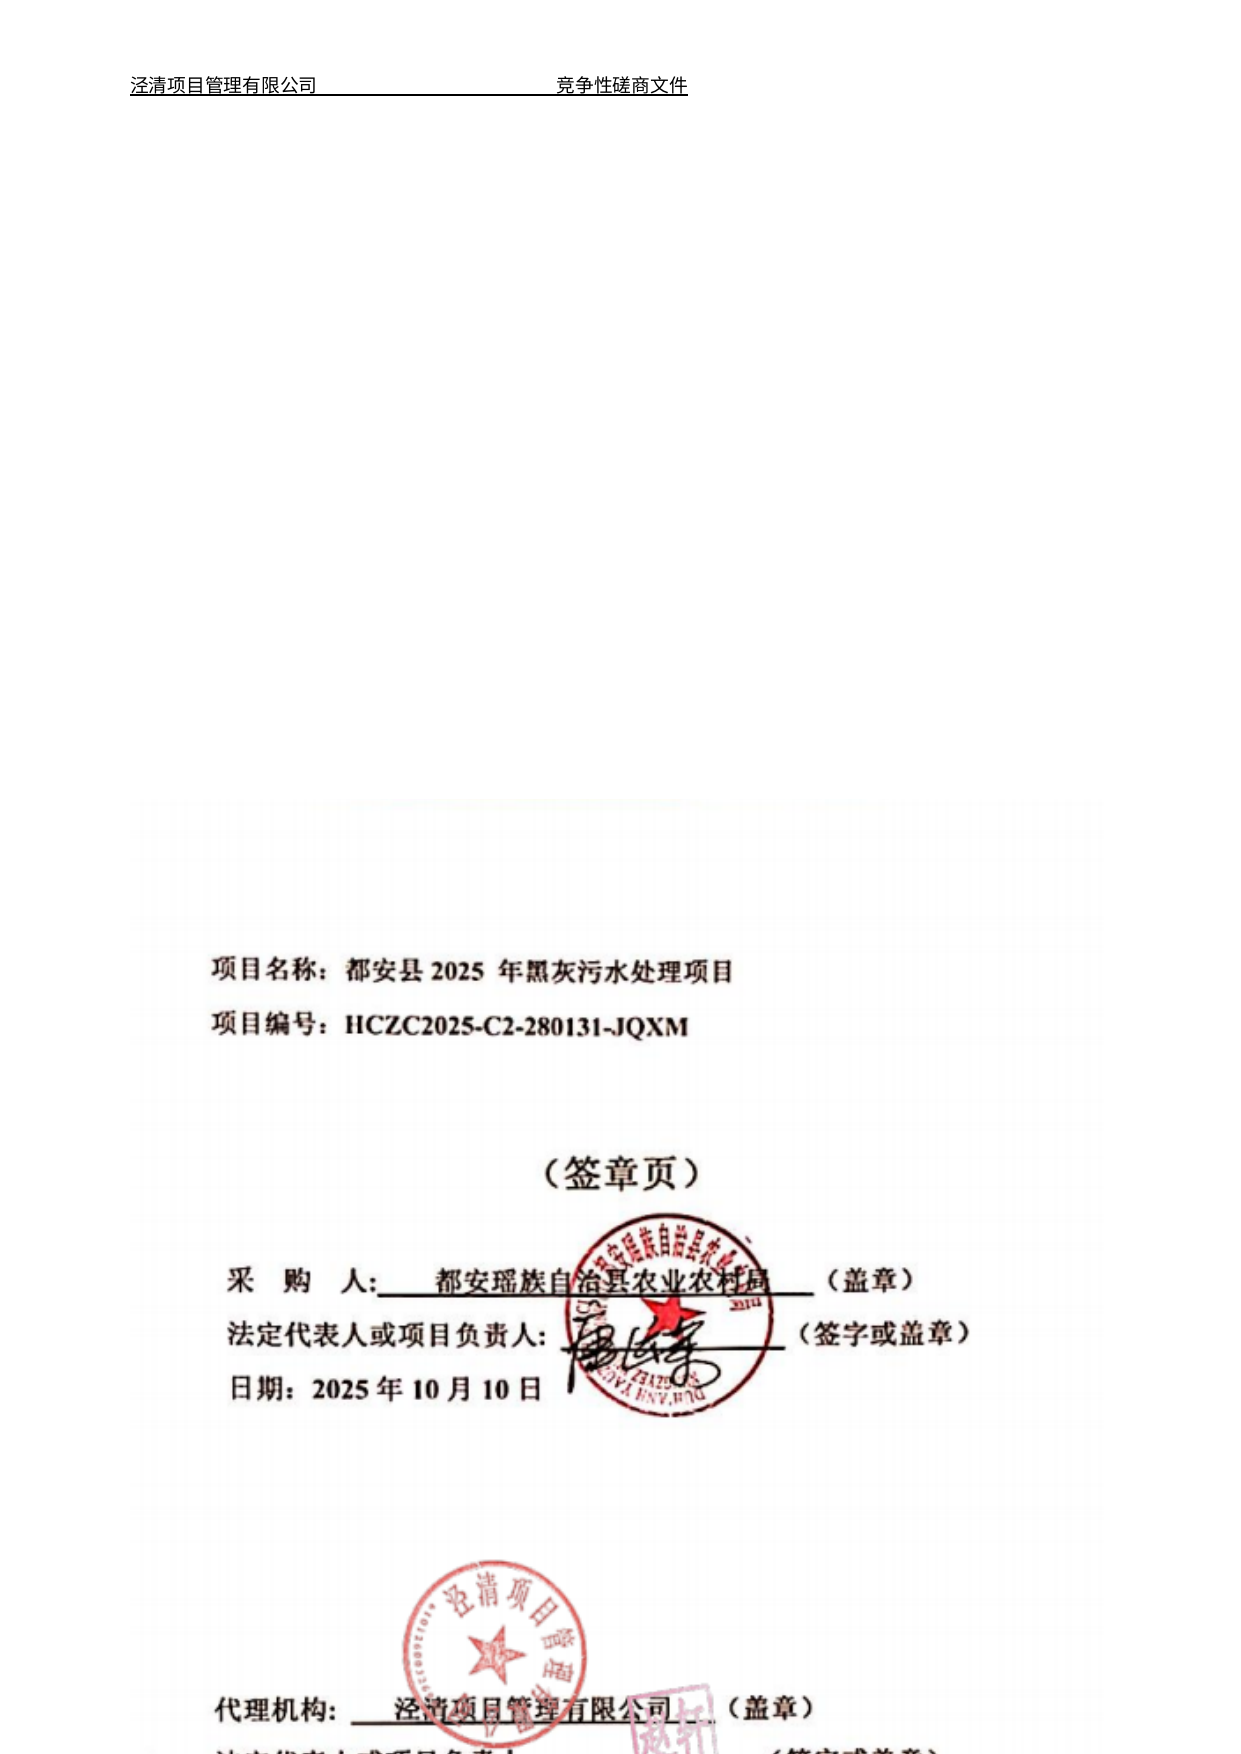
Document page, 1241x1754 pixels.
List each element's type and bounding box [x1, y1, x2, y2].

picture [129, 799, 1105, 1754]
